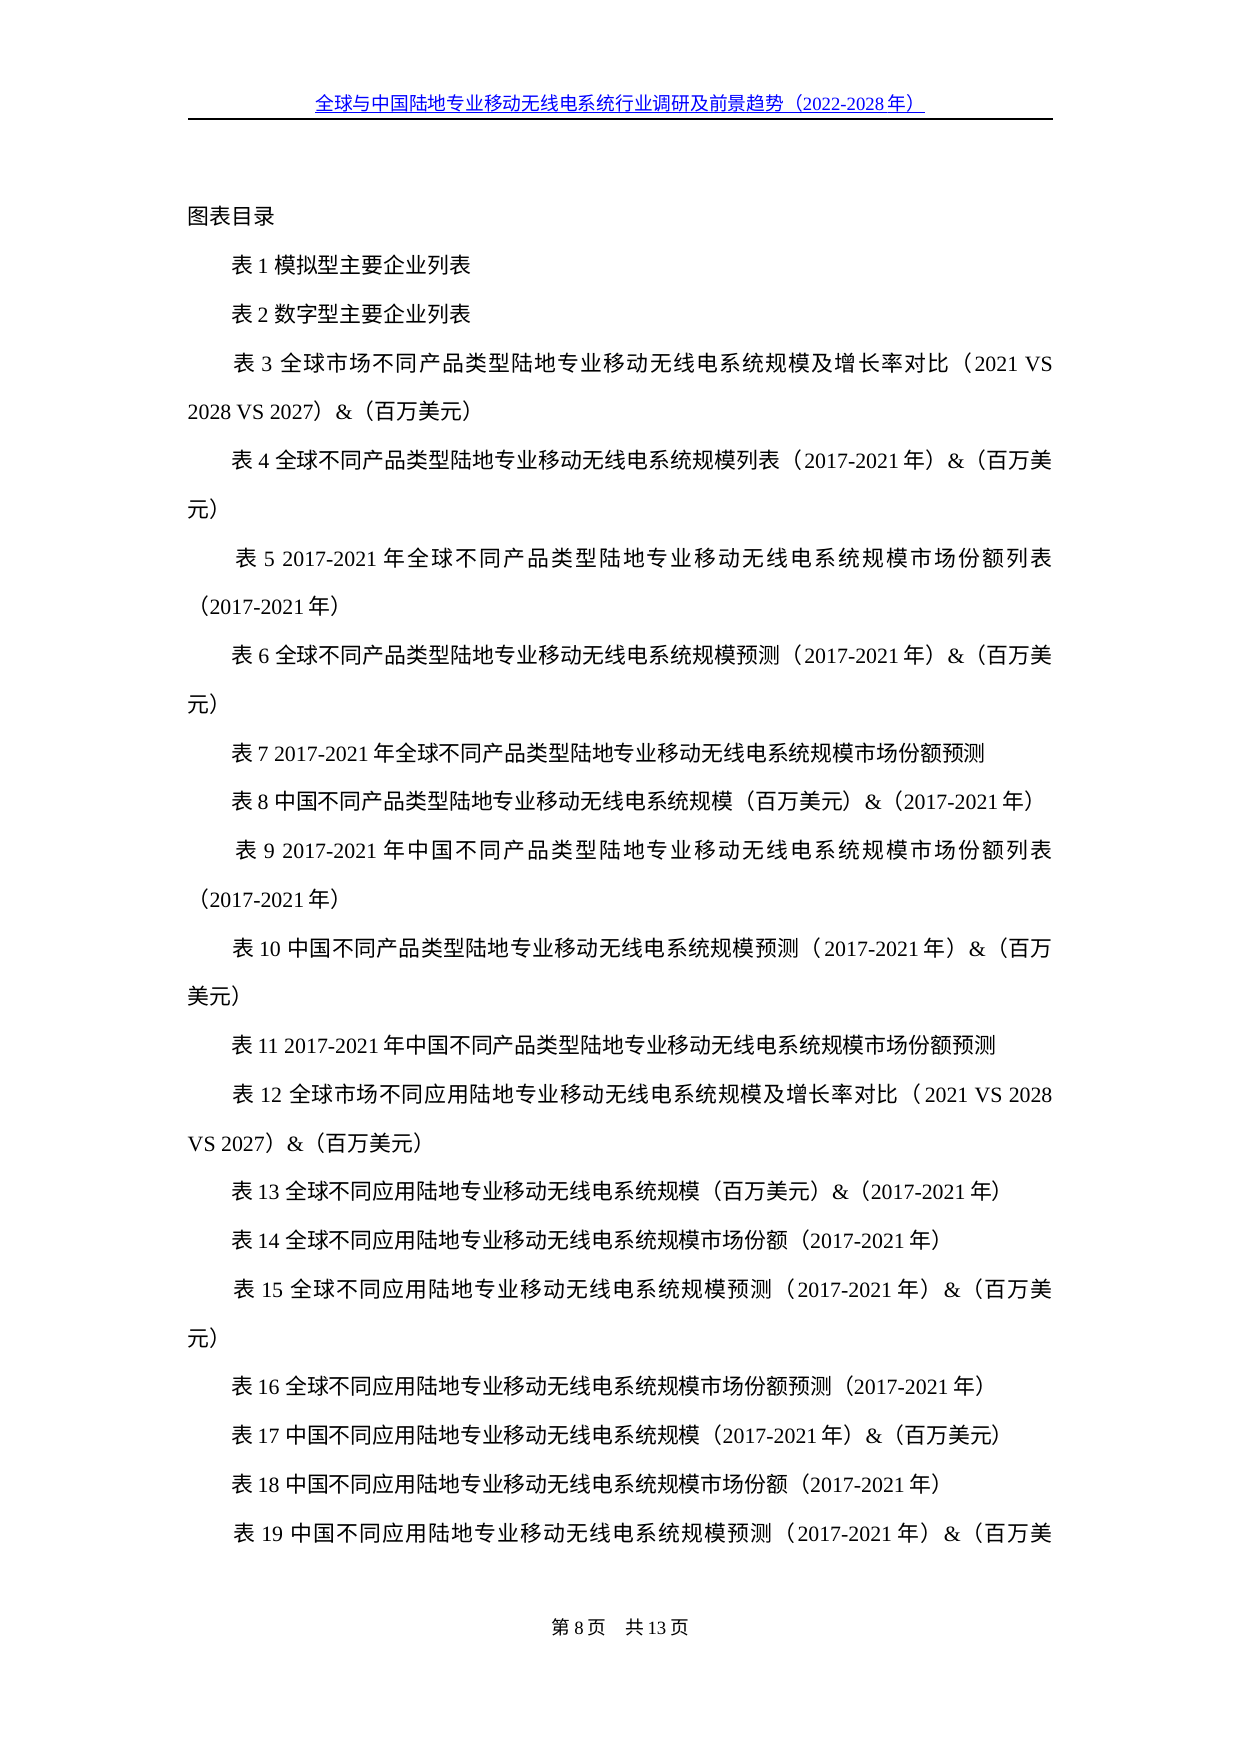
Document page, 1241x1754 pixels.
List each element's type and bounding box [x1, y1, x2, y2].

text [187, 150, 1053, 1548]
